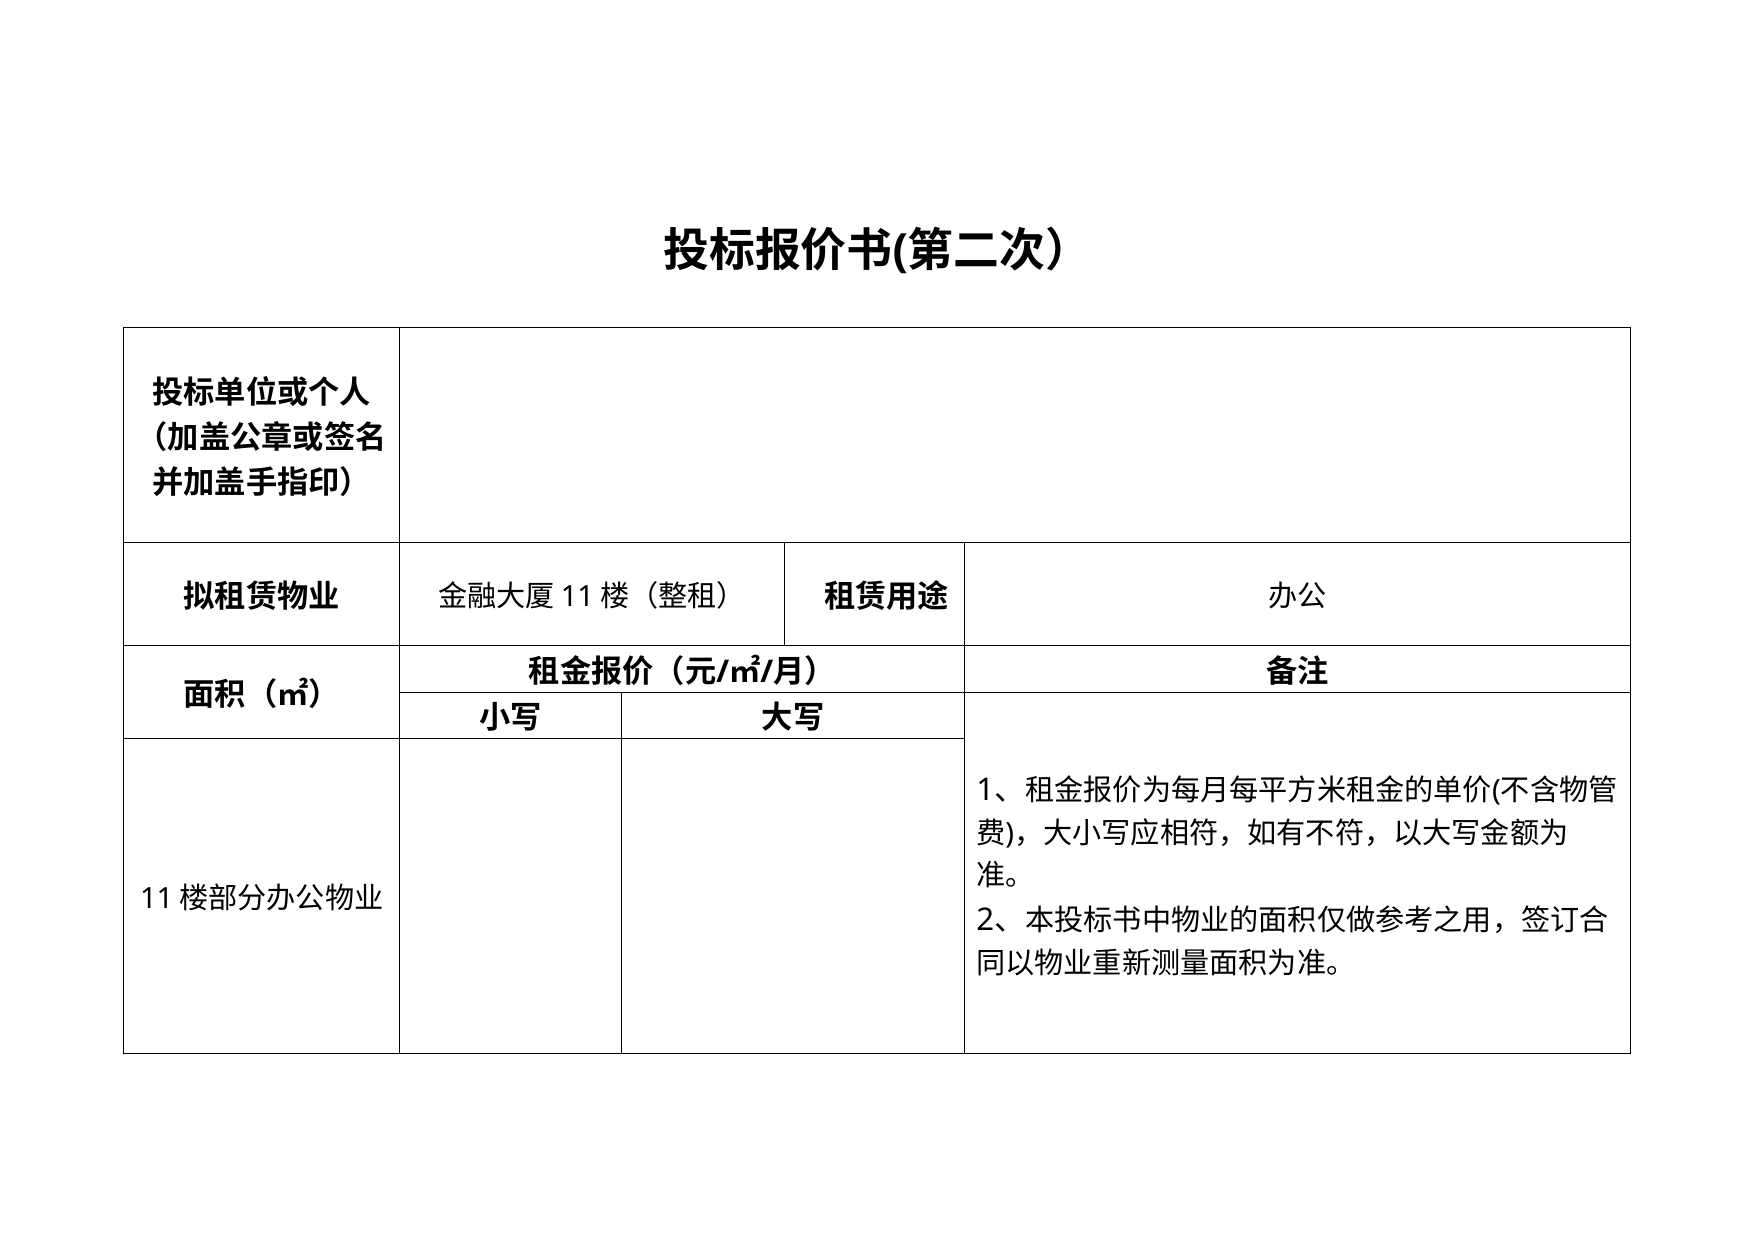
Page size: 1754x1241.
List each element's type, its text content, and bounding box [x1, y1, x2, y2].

text 投标报价书(第二次） [150, 198, 1604, 295]
table_cell [622, 739, 964, 1053]
table_header [400, 328, 1630, 542]
table_cell 办公 [965, 543, 1630, 645]
table_cell 金融大厦11楼（整租） [400, 543, 784, 645]
table_cell 小写 [400, 693, 621, 738]
table_cell [400, 739, 621, 1053]
table_cell 拟租赁物业 [124, 543, 399, 645]
table_cell 大写 [622, 693, 964, 738]
table_cell 备注 [965, 646, 1630, 692]
table_cell 租赁用途 [785, 543, 964, 645]
table_cell 11楼部分办公物业 [124, 739, 399, 1053]
table_cell 1、租金报价为每月每平方米租金的单价(不含物管费)，大小写应相符，如有不符，以大写金额为准。 2、本投标书中物业的面积仅做参考之用，签订合同以物业重新测量面积为准。 [965, 693, 1630, 1053]
table_cell 面积（㎡） [124, 646, 399, 738]
table_cell 租金报价（元/㎡/月） [400, 646, 964, 692]
table_header 投标单位或个人 （加盖公章或签名并加盖手指印） [124, 328, 399, 542]
